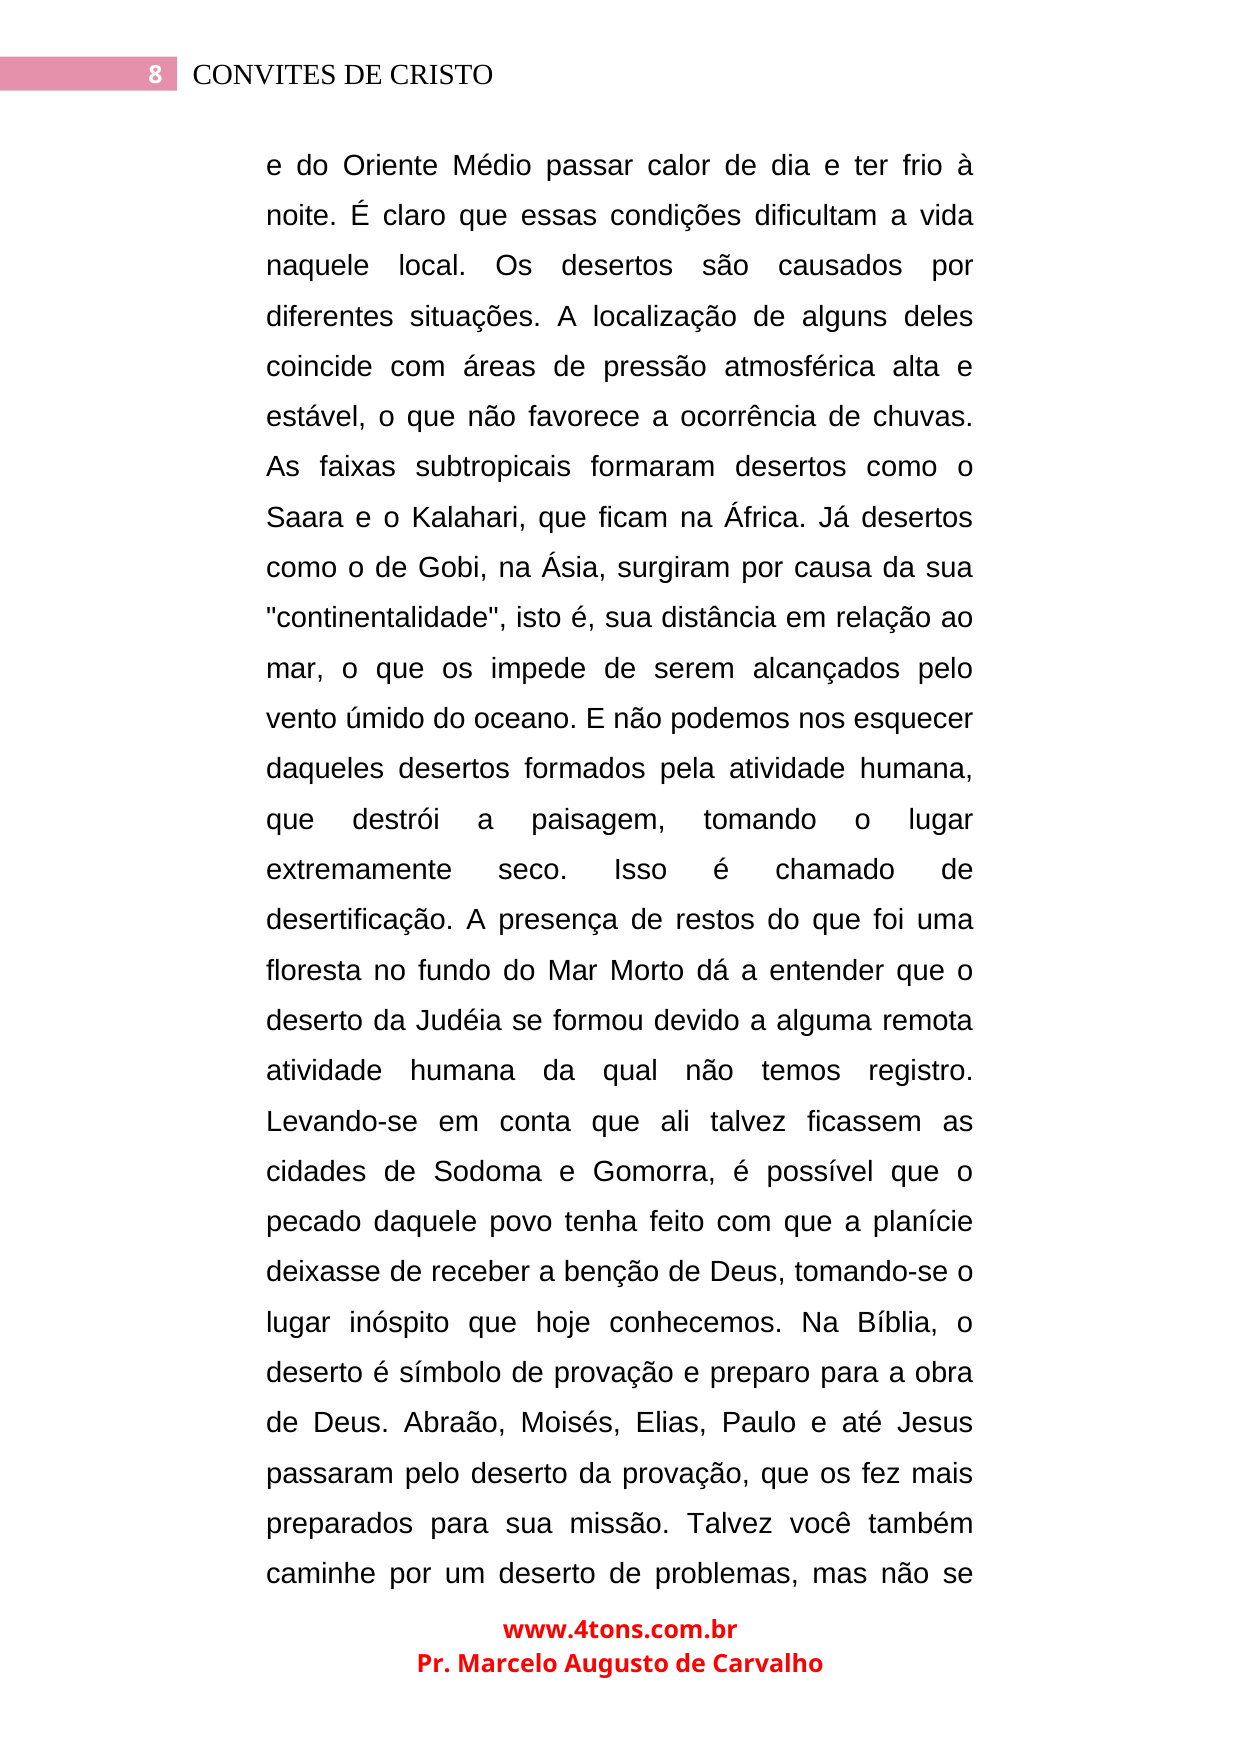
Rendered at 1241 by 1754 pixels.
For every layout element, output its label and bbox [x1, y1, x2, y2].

text [266, 148, 974, 1590]
